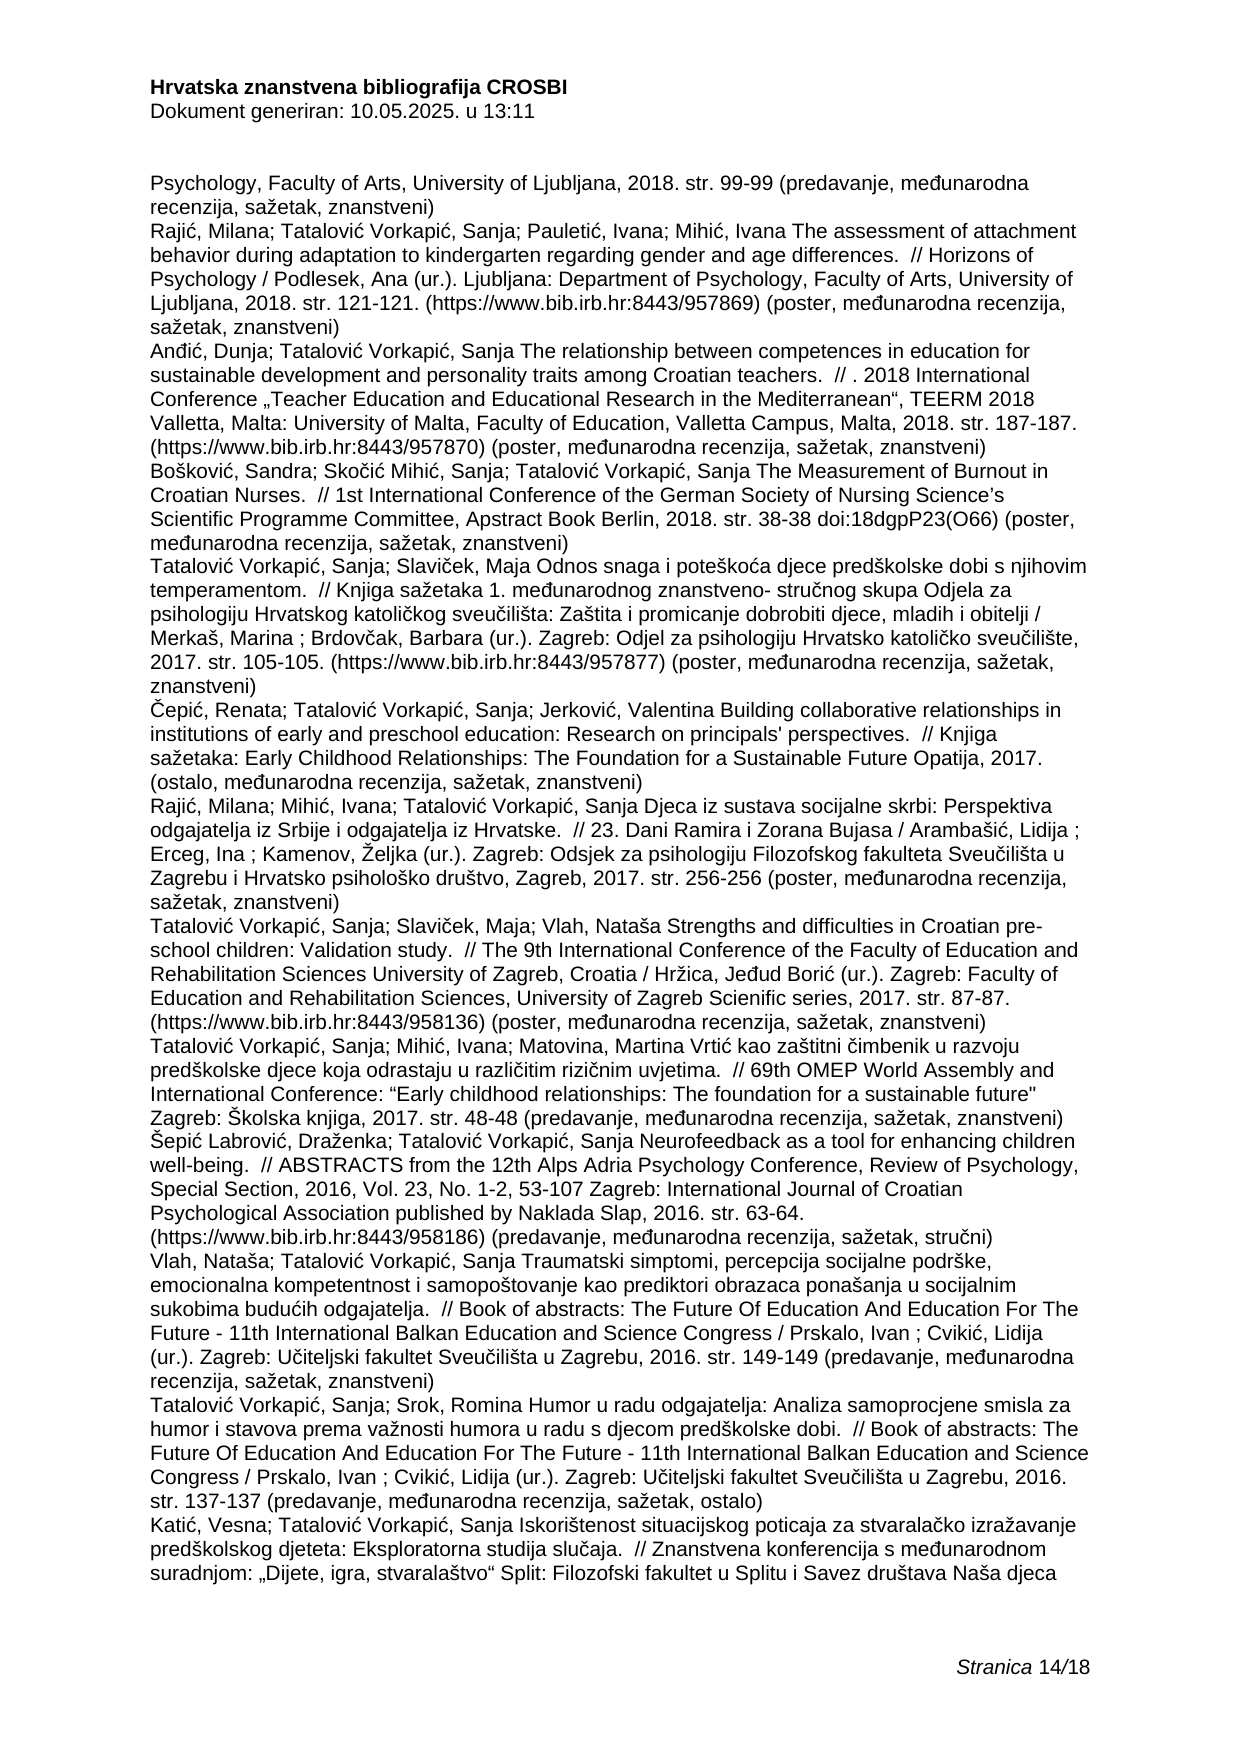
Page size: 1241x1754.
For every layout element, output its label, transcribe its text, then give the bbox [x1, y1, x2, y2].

text Tatalović Vorkapić, Sanja; Slaviček, Maja; Vlah, Nataša [150, 914, 1090, 1033]
text Tatalović Vorkapić, Sanja; Slaviček, Maja [150, 554, 1090, 698]
text Rajić, Milana; Mihić, Ivana; Tatalović Vorkapić, Sanja [150, 794, 1090, 914]
text Anđić, Dunja; Tatalović Vorkapić, Sanja [150, 339, 1090, 458]
text Tatalović Vorkapić, Sanja; Srok, Romina [150, 1393, 1090, 1513]
text Tatalović Vorkapić, Sanja; Mihić, Ivana; Matovina, Martina [150, 1033, 1090, 1129]
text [150, 1513, 1090, 1584]
text Šepić Labrović, Draženka; Tatalović Vorkapić, Sanja [150, 1129, 1090, 1249]
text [150, 171, 1090, 219]
text Čepić, Renata; Tatalović Vorkapić, Sanja; Jerković, Valentina [150, 698, 1090, 794]
text Vlah, Nataša; Tatalović Vorkapić, Sanja [150, 1249, 1090, 1393]
text Bošković, Sandra; Skočić Mihić, Sanja; Tatalović Vorkapić, Sanja [150, 458, 1090, 554]
text Rajić, Milana; Tatalović Vorkapić, Sanja; Pauletić, Ivana; Mihić, Ivana [150, 219, 1090, 339]
